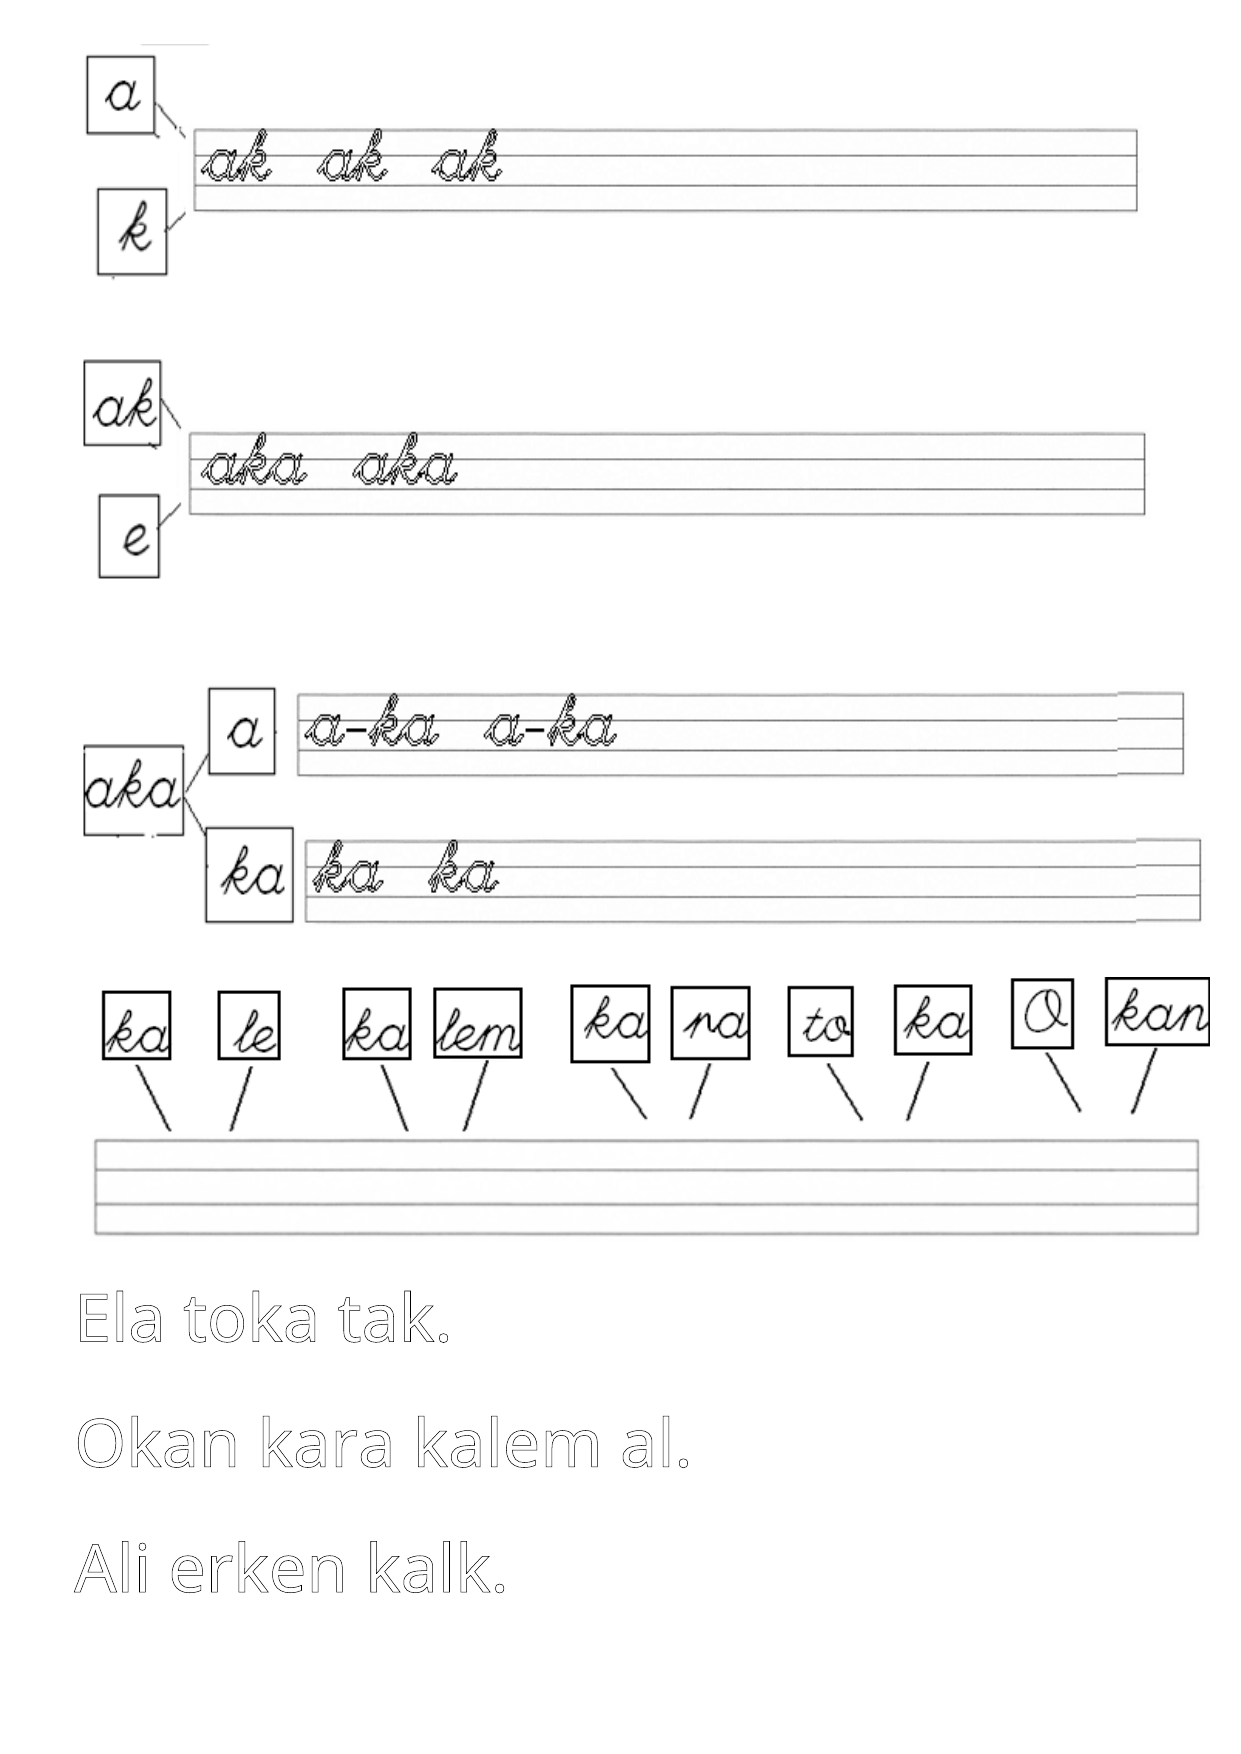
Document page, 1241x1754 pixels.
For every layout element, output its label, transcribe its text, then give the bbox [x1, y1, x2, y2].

picture [73, 977, 1210, 1246]
text Okan kara kalem al. [74, 1396, 1211, 1486]
text Ali erken kalk. [74, 1521, 1211, 1612]
picture [73, 44, 1209, 953]
text Ela toka tak. [74, 1270, 1211, 1361]
